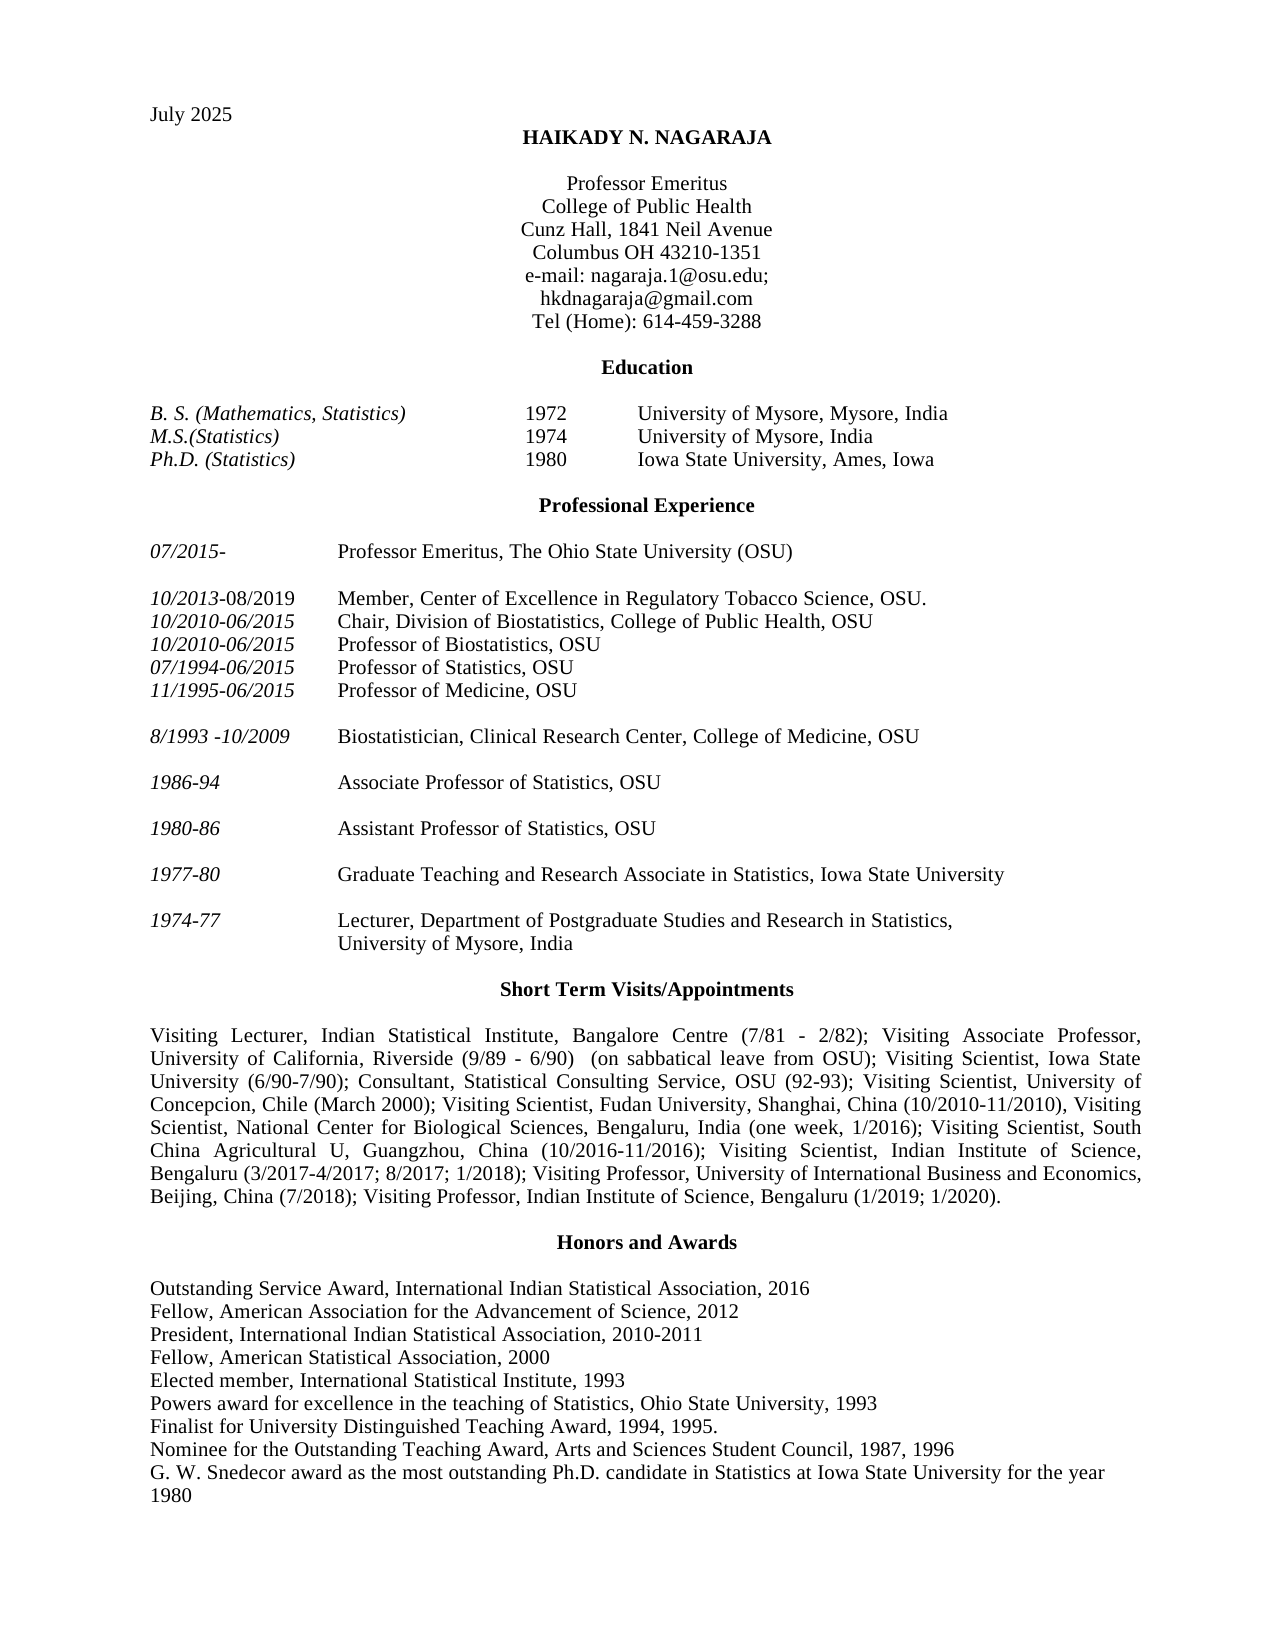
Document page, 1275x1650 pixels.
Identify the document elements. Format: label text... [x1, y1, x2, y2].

table_cell Assistant Professor of Statistics, OSU [329, 817, 1154, 863]
text Fellow, American Association for the Advancement of Science, 2012 [150, 1300, 1144, 1323]
table_cell 1974 [517, 425, 629, 448]
text Professional Experience [150, 494, 1144, 517]
text College of Public Health [150, 195, 1144, 218]
text G. W. Snedecor award as the most outstanding Ph.D. candidate in Statistics at Iowa State University for the year 1980 [150, 1461, 1144, 1507]
table_cell University of Mysore, India [629, 425, 1154, 448]
table_cell Iowa State University, Ames, Iowa [629, 448, 1154, 471]
text Honors and Awards [150, 1231, 1144, 1254]
text Outstanding Service Award, International Indian Statistical Association, 2016 [150, 1277, 1144, 1300]
text Finalist for University Distinguished Teaching Award, 1994, 1995. [150, 1415, 1144, 1438]
table_header 1972 [517, 402, 629, 425]
table_cell Ph.D. (Statistics) [142, 448, 517, 471]
table_cell 1974-77 [142, 909, 329, 955]
text Tel (Home): 614-459-3288 [150, 310, 1144, 333]
table_header University of Mysore, Mysore, India [629, 402, 1154, 425]
text hkdnagaraja@gmail.com [150, 287, 1144, 310]
table_cell Graduate Teaching and Research Associate in Statistics, Iowa State University [329, 863, 1154, 909]
text Visiting Lecturer, Indian Statistical Institute, Bangalore Centre (7/81 - 2/82); Visiting Associate Professor, University of California, Riverside (9/89 - 6/90) (on sabbatical leave from OSU); Visiting Scientist, Iowa State University (6/90-7/90); Consultant, Statistical Consulting Service, OSU (92-93); Visiting Scientist, University of Concepcion, Chile (March 2000); Visiting Scientist, Fudan University, Shanghai, China (10/2010-11/2010), Visiting Scientist, National Center for Biological Sciences, Bengaluru, India (one week, 1/2016); Visiting Scientist, South China Agricultural U, Guangzhou, China (10/2016-11/2016); Visiting Scientist, Indian Institute of Science, Bengaluru (3/2017-4/2017; 8/2017; 1/2018); Visiting Professor, University of International Business and Economics, Beijing, China (7/2018); Visiting Professor, Indian Institute of Science, Bengaluru (1/2019; 1/2020). [150, 1024, 1144, 1208]
text e-mail: nagaraja.1@osu.edu; [150, 264, 1144, 287]
table_header 07/2015- 10/2013-08/2019 10/2010-06/2015 10/2010-06/2015 07/1994-06/2015 11/1995-06/2015 [142, 540, 329, 724]
text Powers award for excellence in the teaching of Statistics, Ohio State University, 1993 [150, 1392, 1144, 1415]
table_cell Lecturer, Department of Postgraduate Studies and Research in Statistics, University of Mysore, India [329, 909, 1154, 955]
table_header B. S. (Mathematics, Statistics) [142, 402, 517, 425]
table_cell 8/1993 -10/2009 [142, 725, 329, 771]
text HAIKADY N. NAGARAJA [150, 126, 1144, 149]
table_cell Biostatistician, Clinical Research Center, College of Medicine, OSU [329, 725, 1154, 771]
table_cell 1980-86 [142, 817, 329, 863]
text July 2025 [150, 103, 1144, 126]
text Professor Emeritus [150, 172, 1144, 195]
text Cunz Hall, 1841 Neil Avenue [150, 218, 1144, 241]
table_cell M.S.(Statistics) [142, 425, 517, 448]
table_cell 1980 [517, 448, 629, 471]
text Nominee for the Outstanding Teaching Award, Arts and Sciences Student Council, 1987, 1996 [150, 1438, 1144, 1461]
table_header Professor Emeritus, The Ohio State University (OSU) Member, Center of Excellence in Regulatory Tobacco Science, OSU. Chair, Division of Biostatistics, College of Public Health, OSU Professor of Biostatistics, OSU Professor of Statistics, OSU Professor of Medicine, OSU [329, 540, 1154, 724]
text Fellow, American Statistical Association, 2000 [150, 1346, 1144, 1369]
text President, International Indian Statistical Association, 2010-2011 [150, 1323, 1144, 1346]
table_cell Associate Professor of Statistics, OSU [329, 771, 1154, 817]
text Short Term Visits/Appointments [150, 978, 1144, 1001]
table_cell 1986-94 [142, 771, 329, 817]
text Columbus OH 43210-1351 [150, 241, 1144, 264]
text Education [150, 356, 1144, 379]
table_cell 1977-80 [142, 863, 329, 909]
text Elected member, International Statistical Institute, 1993 [150, 1369, 1144, 1392]
